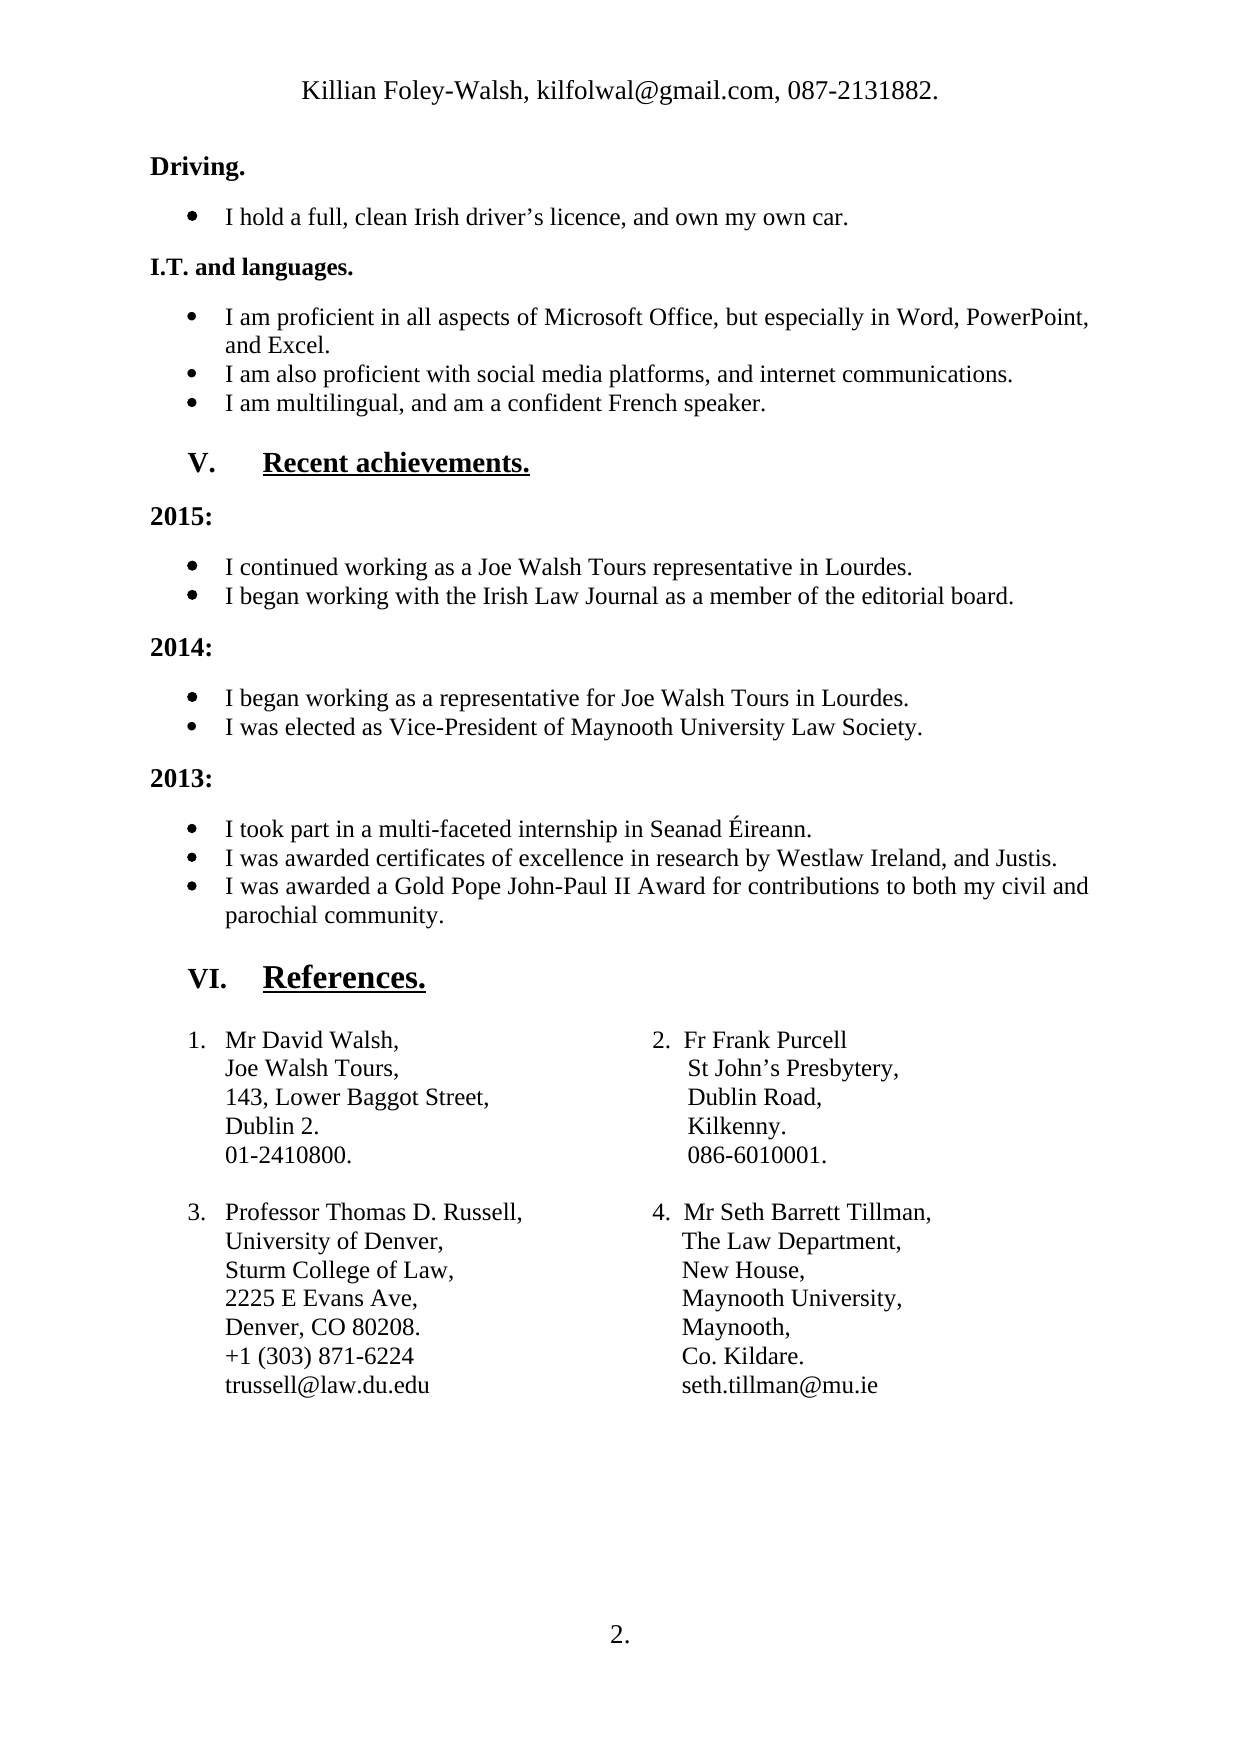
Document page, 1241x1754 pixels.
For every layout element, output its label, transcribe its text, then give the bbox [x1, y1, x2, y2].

text 2014: [150, 631, 1090, 662]
list Denver, CO 80208. Maynooth, [225, 1312, 1090, 1341]
list I was awarded a Gold Pope John-Paul II Award for contributions to both my civil and parochial community. [187, 871, 1090, 929]
text 2015: [150, 500, 1090, 531]
list 143, Lower Baggot Street, Dublin Road, [225, 1082, 1090, 1111]
list I began working as a representative for Joe Walsh Tours in Lourdes. [187, 683, 1090, 712]
list I continued working as a Joe Walsh Tours representative in Lourdes. [187, 552, 1090, 581]
list I took part in a multi-faceted internship in Seanad Éireann. [187, 814, 1090, 843]
list Dublin 2. Kilkenny. [225, 1111, 1090, 1140]
list 2225 E Evans Ave, Maynooth University, [225, 1283, 1090, 1312]
list Sturm College of Law, New House, [225, 1255, 1090, 1283]
list References. [187, 958, 1090, 996]
list trussell@law.du.edu seth.tillman@mu.ie [225, 1370, 1090, 1398]
list Joe Walsh Tours, St John’s Presbytery, [225, 1053, 1090, 1082]
list I began working with the Irish Law Journal as a member of the editorial board. [187, 581, 1090, 610]
list I was elected as Vice-President of Maynooth University Law Society. [187, 712, 1090, 741]
list University of Denver, The Law Department, [225, 1226, 1090, 1255]
list I am multilingual, and am a confident French speaker. [187, 388, 1090, 417]
list Recent achievements. [187, 445, 1090, 479]
list Professor Thomas D. Russell, 4. Mr Seth Barrett Tillman, [187, 1197, 1090, 1226]
list Mr David Walsh, 2. Fr Frank Purcell [187, 1025, 1090, 1053]
list +1 (303) 871-6224 Co. Kildare. [225, 1341, 1090, 1370]
list I was awarded certificates of excellence in research by Westlaw Ireland, and Justis. [187, 843, 1090, 871]
text Driving. [150, 150, 1090, 181]
text 2013: [150, 762, 1090, 793]
text I.T. and languages. [150, 252, 1090, 281]
list I am proficient in all aspects of Microsoft Office, but especially in Word, PowerPoint, and Excel. [187, 302, 1090, 359]
list 01-2410800. 086-6010001. [225, 1140, 1090, 1168]
list I am also proficient with social media platforms, and internet communications. [187, 359, 1090, 388]
list I hold a full, clean Irish driver’s licence, and own my own car. [187, 202, 1090, 231]
